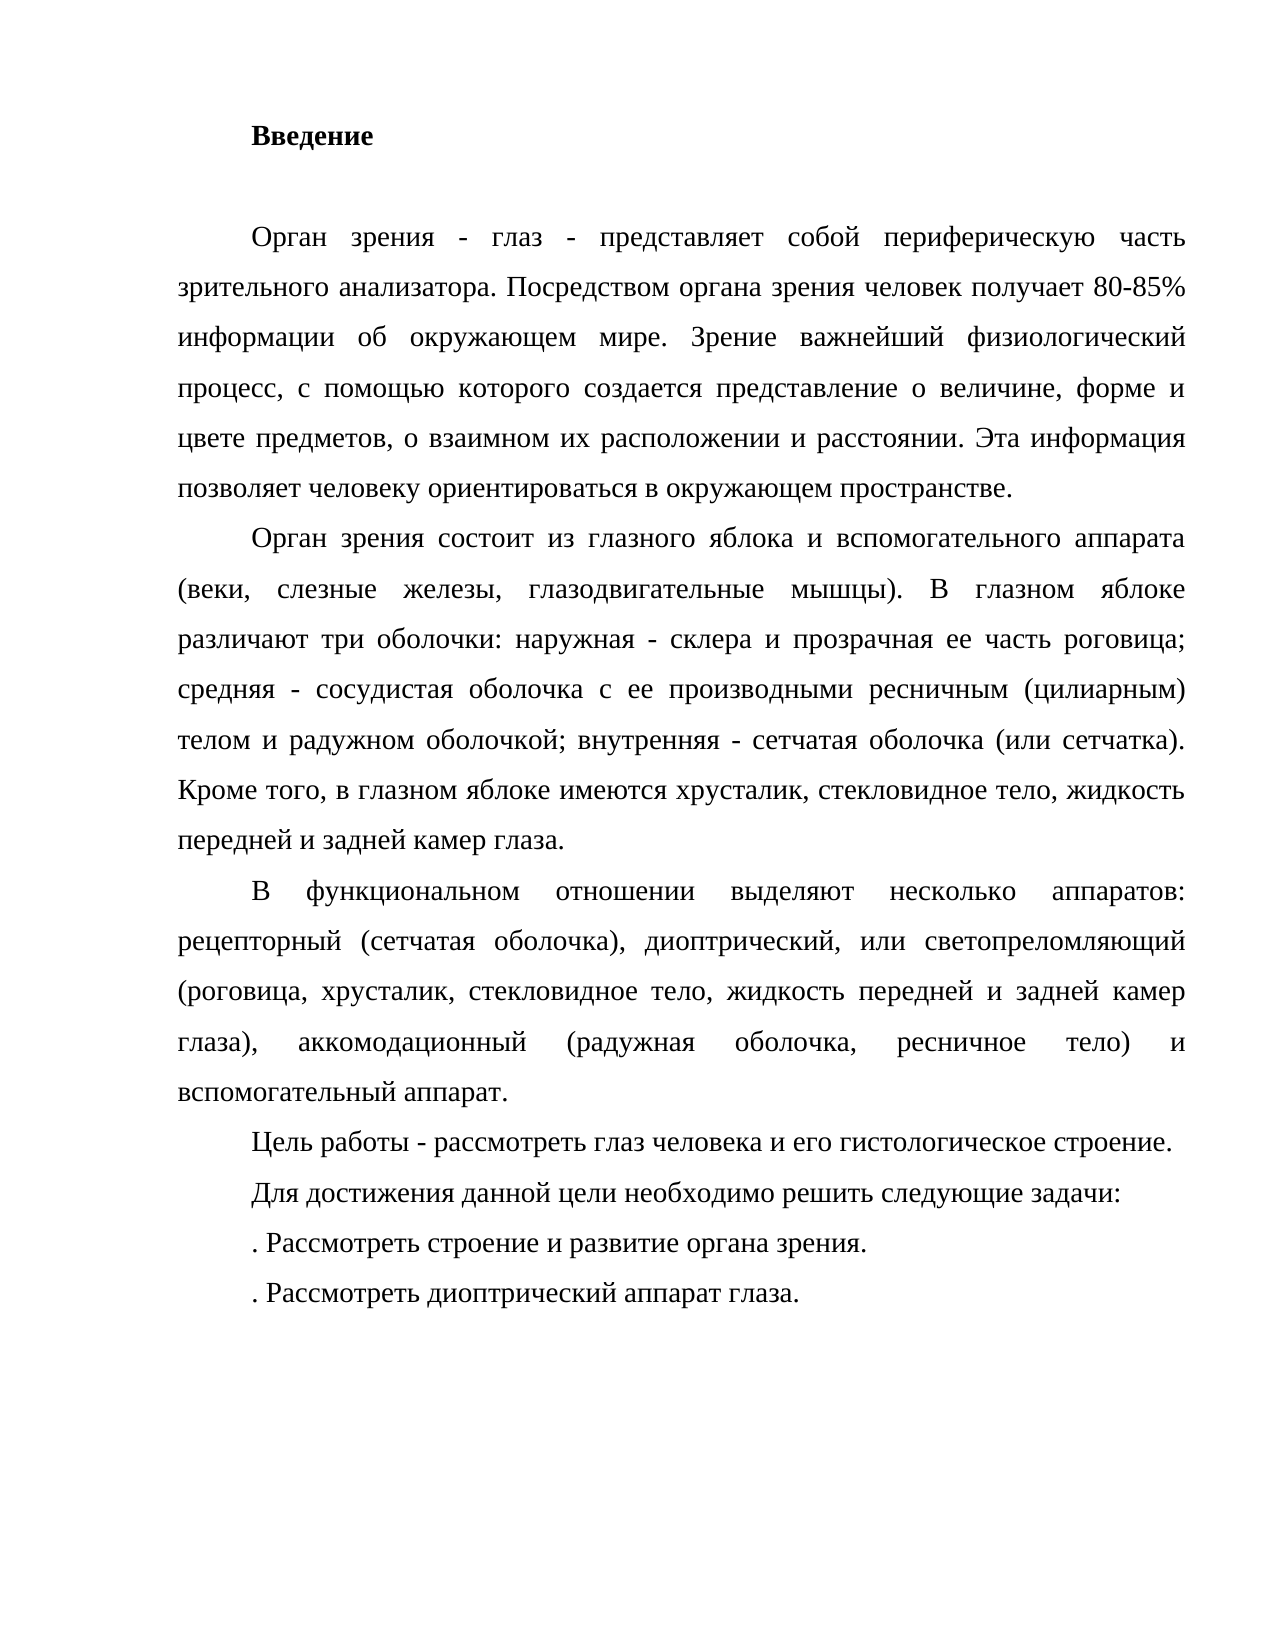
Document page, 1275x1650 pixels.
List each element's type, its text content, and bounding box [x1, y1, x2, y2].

text . Рассмотреть строение и развитие органа зрения. [177, 1225, 1186, 1258]
text Для достижения данной цели необходимо решить следующие задачи: [177, 1175, 1186, 1208]
text Цель работы - рассмотреть глаз человека и его гистологическое строение. [177, 1124, 1186, 1158]
text Введение [177, 118, 1186, 152]
text . Рассмотреть диоптрический аппарат глаза. [177, 1275, 1186, 1309]
text В функциональном отношении выделяют несколько аппаратов: рецепторный (сетчатая оболочка), диоптрический, или светопреломляющий (роговица, хрусталик, стекловидное тело, жидкость передней и задней камер глаза), аккомодационный (радужная оболочка, ресничное тело) и вспомогательный аппарат. [177, 873, 1186, 1108]
text Орган зрения - глаз - представляет собой периферическую часть зрительного анализатора. Посредством органа зрения человек получает 80-85% информации об окружающем мире. Зрение важнейший физиологический процесс, с помощью которого создается представление о величине, форме и цвете предметов, о взаимном их расположении и расстоянии. Эта информация позволяет человеку ориентироваться в окружающем пространстве. [177, 219, 1186, 504]
text Орган зрения состоит из глазного яблока и вспомогательного аппарата (веки, слезные железы, глазодвигательные мышцы). В глазном яблоке различают три оболочки: наружная - склера и прозрачная ее часть роговица; средняя - сосудистая оболочка с ее производными ресничным (цилиарным) телом и радужном оболочкой; внутренняя - сетчатая оболочка (или сетчатка). Кроме того, в глазном яблоке имеются хрусталик, стекловидное тело, жидкость передней и задней камер глаза. [177, 521, 1186, 856]
